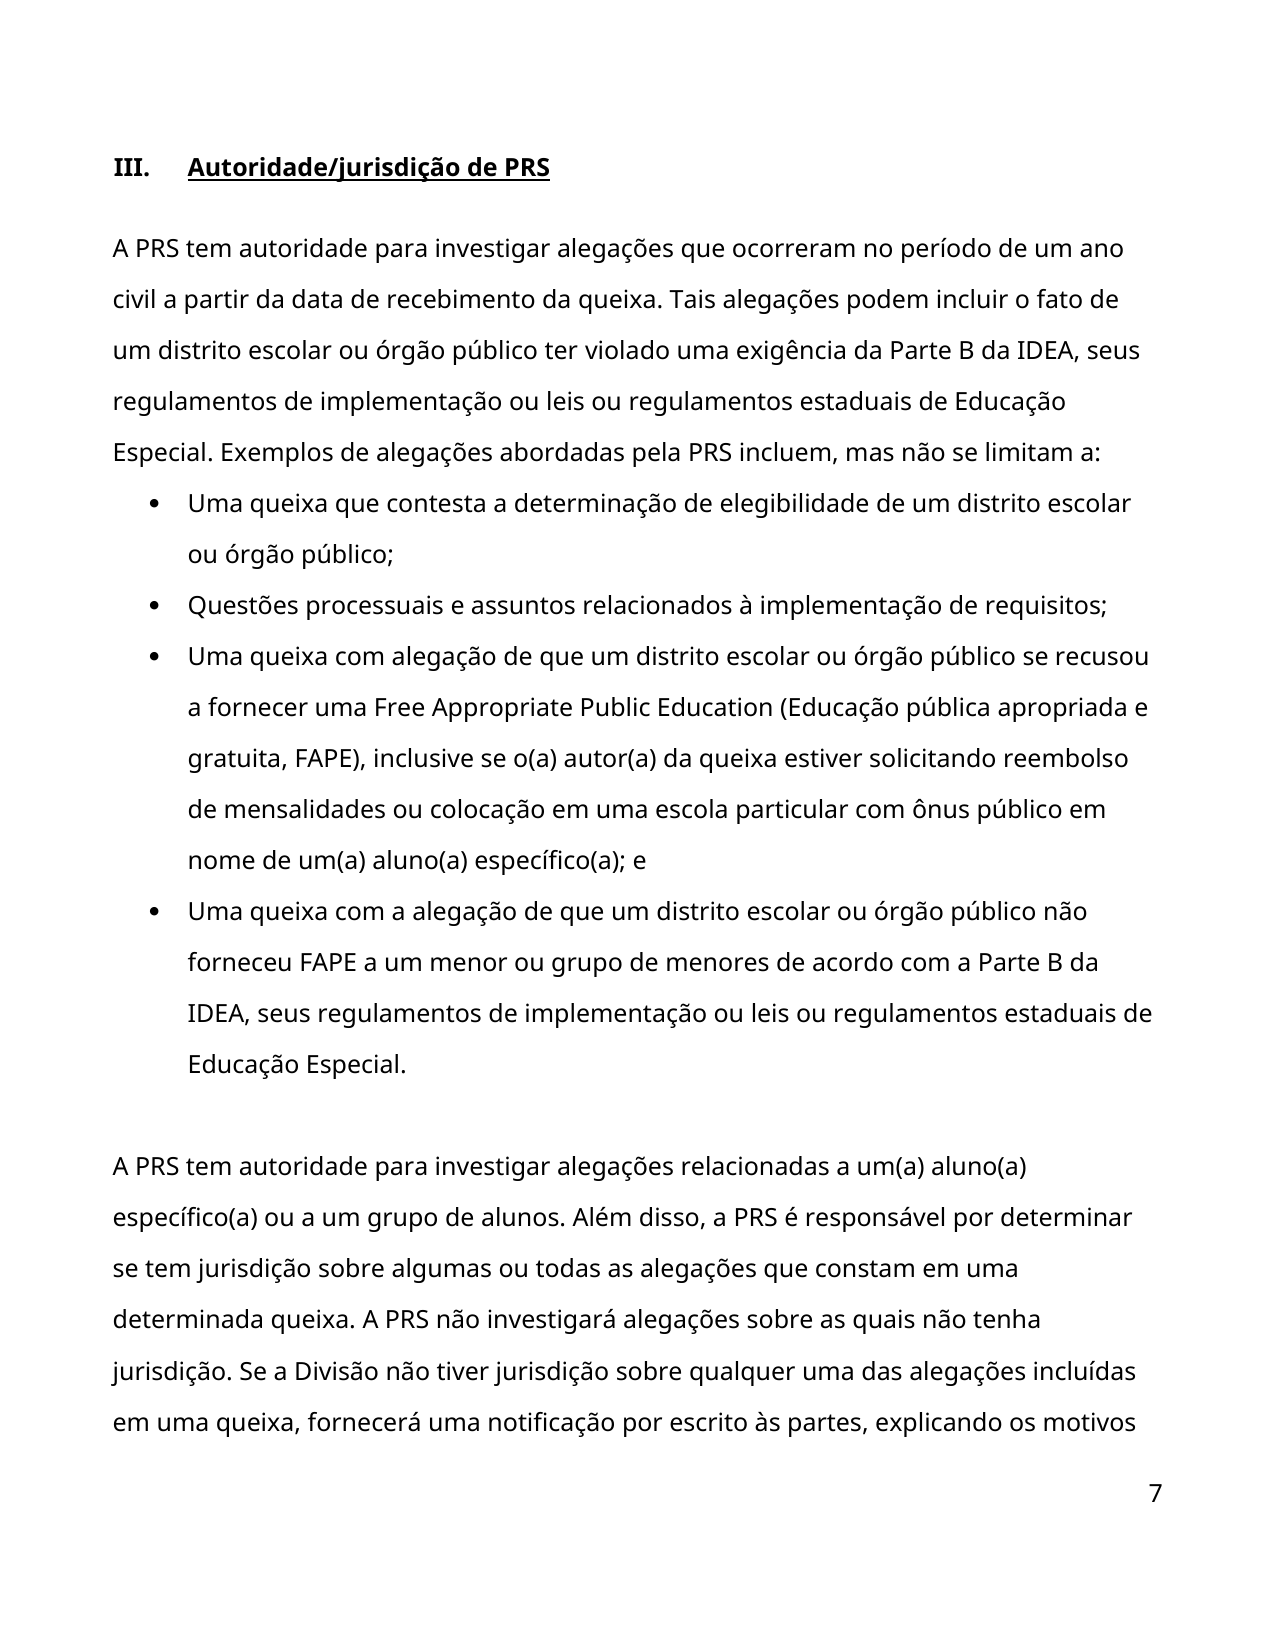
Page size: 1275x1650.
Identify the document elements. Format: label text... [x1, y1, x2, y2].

text A PRS tem autoridade para investigar alegações que ocorreram no período de um ano civil a partir da data de recebimento da queixa. Tais alegações podem incluir o fato de um distrito escolar ou órgão público ter violado uma exigência da Parte B da IDEA, seus regulamentos de implementação ou leis ou regulamentos estaduais de Educação Especial. Exemplos de alegações abordadas pela PRS incluem, mas não se limitam a: [112, 230, 1162, 468]
list Uma queixa que contesta a determinação de elegibilidade de um distrito escolar ou órgão público; [150, 485, 1162, 571]
list Uma queixa com alegação de que um distrito escolar ou órgão público se recusou a fornecer uma Free Appropriate Public Education (Educação pública apropriada e gratuita, FAPE), inclusive se o(a) autor(a) da queixa estiver solicitando reembolso de mensalidades ou colocação em uma escola particular com ônus público em nome de um(a) aluno(a) específico(a); e [150, 638, 1162, 877]
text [112, 1149, 1162, 1438]
subtitle Autoridade/jurisdição de PRS [150, 150, 1162, 184]
list Uma queixa com a alegação de que um distrito escolar ou órgão público não forneceu FAPE a um menor ou grupo de menores de acordo com a Parte B da IDEA, seus regulamentos de implementação ou leis ou regulamentos estaduais de Educação Especial. [150, 894, 1162, 1081]
list Questões processuais e assuntos relacionados à implementação de requisitos; [150, 587, 1162, 622]
